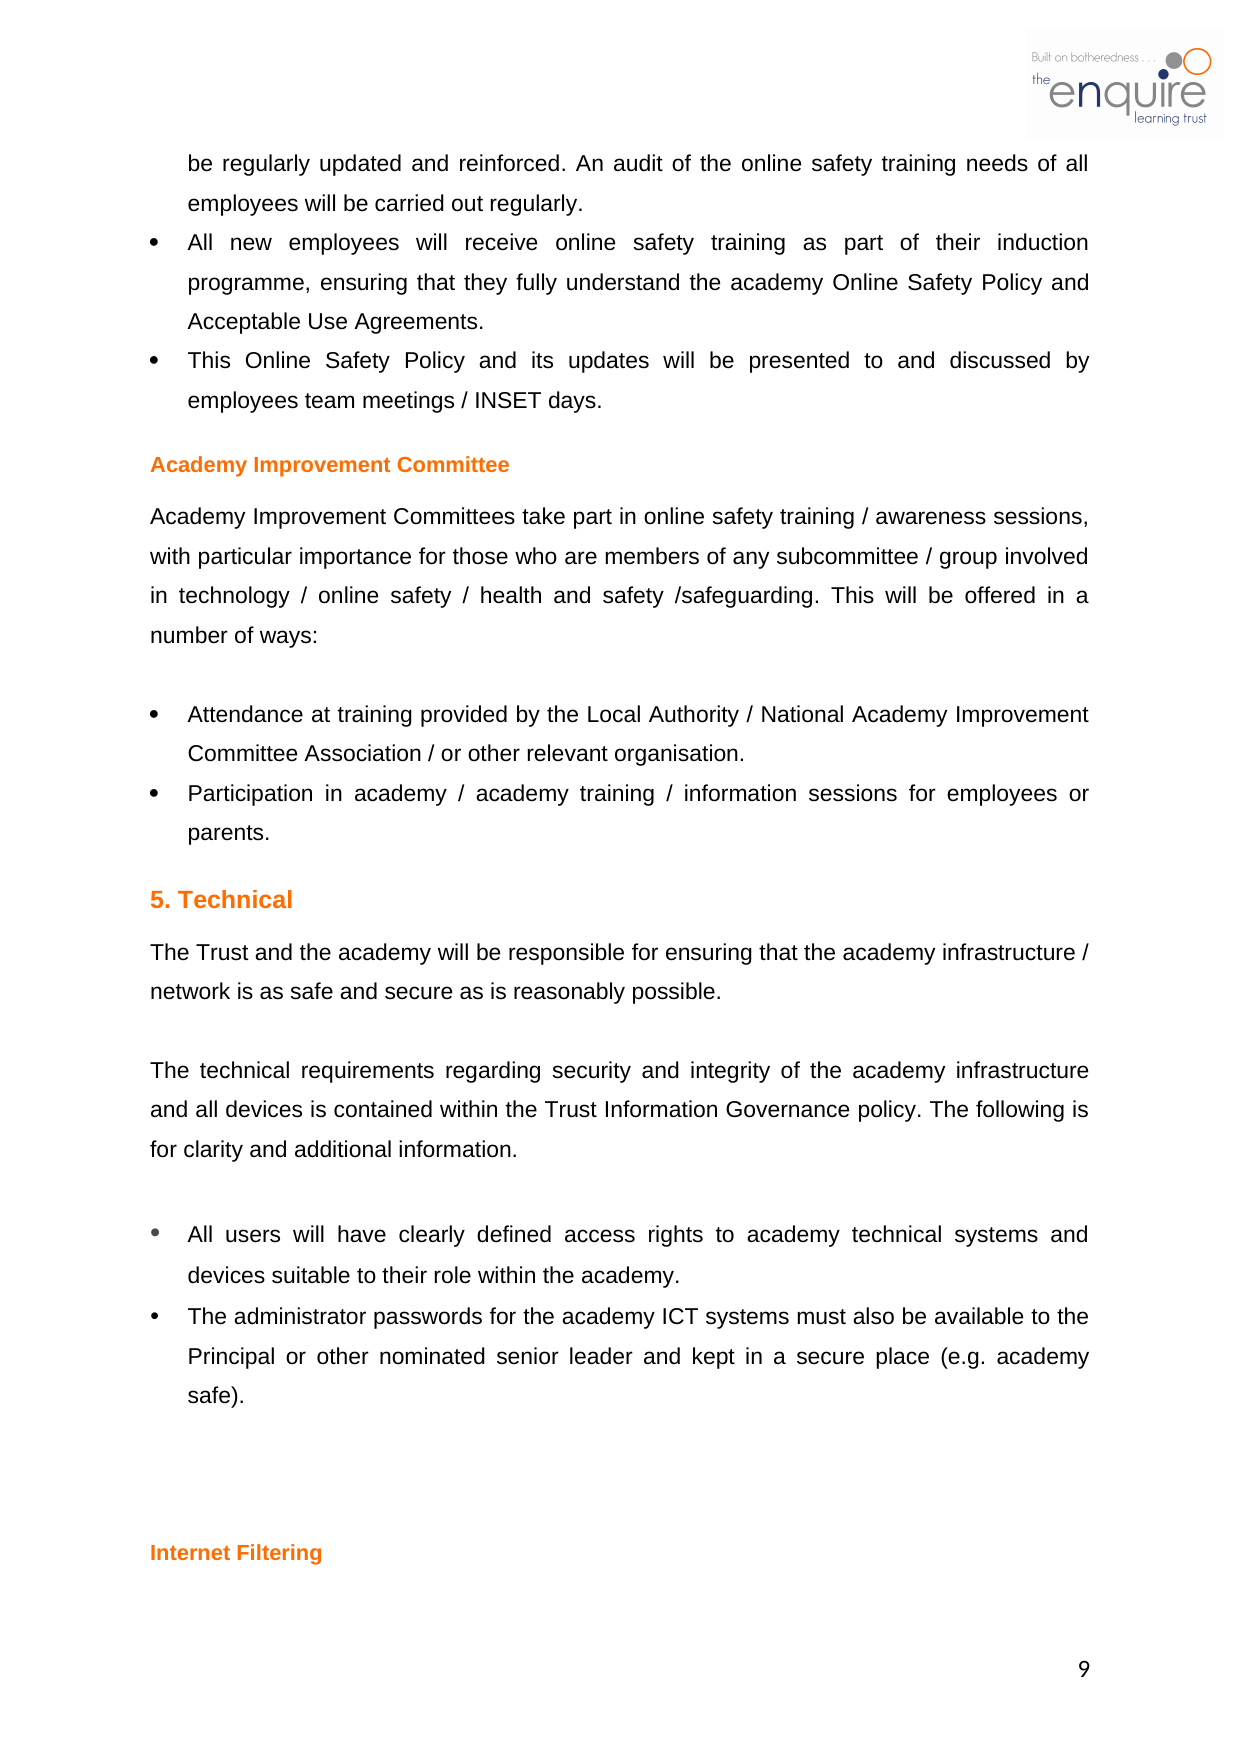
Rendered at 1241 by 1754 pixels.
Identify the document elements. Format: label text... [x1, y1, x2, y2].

list This Online Safety Policy and its updates will be presented to and discussed by employees team meetings / INSET days. [150, 347, 1090, 413]
text The technical requirements regarding security and integrity of the academy infrastructure and all devices is contained within the Trust Information Governance policy. The following is for clarity and additional information. [150, 1057, 1090, 1162]
picture [1026, 29, 1224, 139]
text Academy Improvement Committees take part in online safety training / awareness sessions, with particular importance for those who are members of any subcommittee / group involved in technology / online safety / health and safety /safeguarding. This will be offered in a number of ways: [150, 503, 1090, 648]
list The administrator passwords for the academy ICT systems must also be available to the Principal or other nominated senior leader and kept in a secure place (e.g. academy safe). [150, 1301, 1090, 1409]
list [150, 150, 1090, 216]
list All users will have clearly defined access rights to academy technical systems and devices suitable to their role within the academy. [150, 1215, 1090, 1288]
list Participation in academy / academy training / information sessions for employees or parents. [150, 779, 1090, 845]
text 5. Technical [150, 885, 1090, 913]
list Attendance at training provided by the Local Authority / National Academy Improvement Committee Association / or other relevant organisation. [150, 701, 1090, 766]
list All new employees will receive online safety training as part of their induction programme, ensuring that they fully understand the academy Online Safety Policy and Acceptable Use Agreements. [150, 229, 1090, 334]
text Academy Improvement Committee [150, 452, 1090, 477]
text Internet Filtering [150, 1540, 1090, 1566]
text The Trust and the academy will be responsible for ensuring that the academy infrastructure / network is as safe and secure as is reasonably possible. [150, 938, 1090, 1004]
